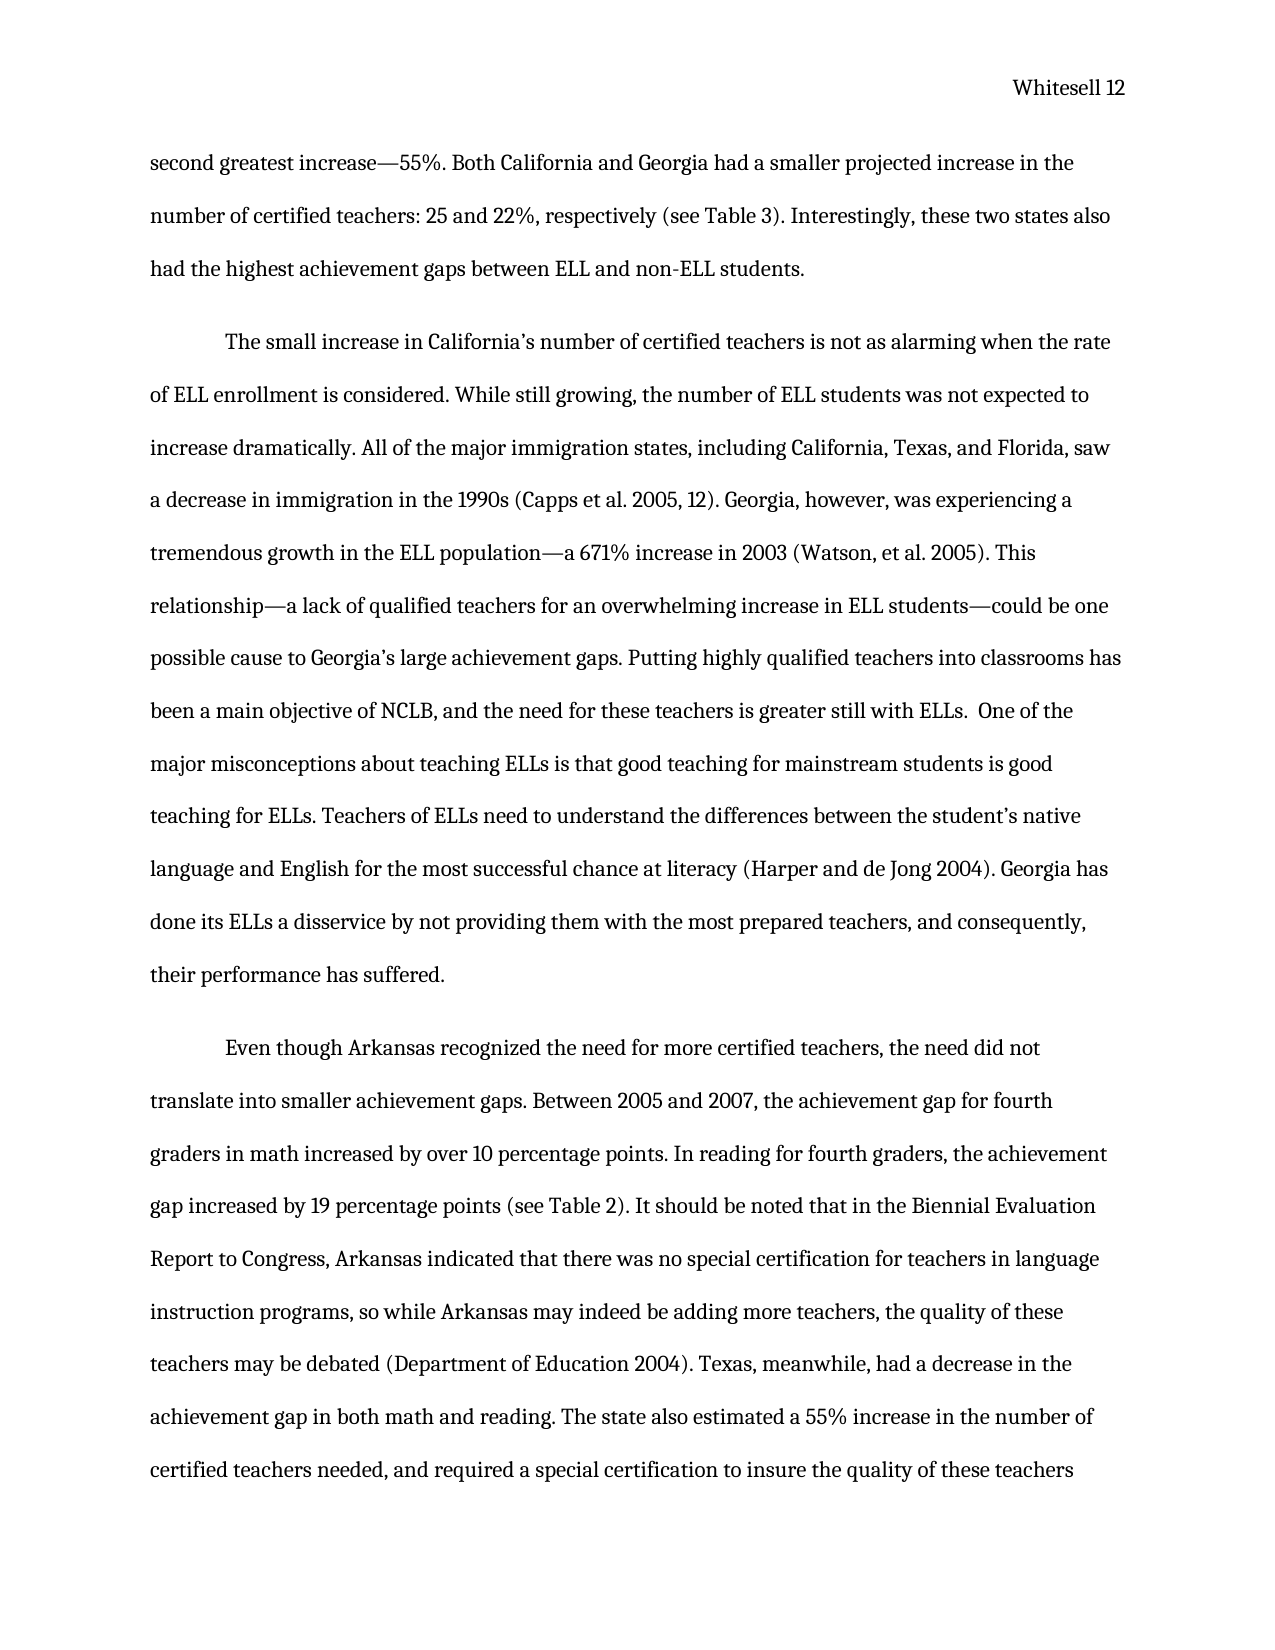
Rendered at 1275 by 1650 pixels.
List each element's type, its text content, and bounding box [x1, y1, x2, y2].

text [150, 1035, 1125, 1483]
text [150, 150, 1125, 282]
text The small increase in California’s number of certified teachers is not as alarming when the rate of ELL enrollment is considered. While still growing, the number of ELL students was not expected to increase dramatically. All of the major immigration states, including California, Texas, and Florida, saw a decrease in immigration in the 1990s (Capps et al. 2005, 12). Georgia, however, was experiencing a tremendous growth in the ELL population—a 671% increase in 2003 (Watson, et al. 2005). This relationship—a lack of qualified teachers for an overwhelming increase in ELL students—could be one possible cause to Georgia’s large achievement gaps. Putting highly qualified teachers into classrooms has been a main objective of NCLB, and the need for these teachers is greater still with ELLs. One of the major misconceptions about teaching ELLs is that good teaching for mainstream students is good teaching for ELLs. Teachers of ELLs need to understand the differences between the student’s native language and English for the most successful chance at literacy (Harper and de Jong 2004). Georgia has done its ELLs a disservice by not providing them with the most prepared teachers, and consequently, their performance has suffered. [150, 329, 1125, 988]
